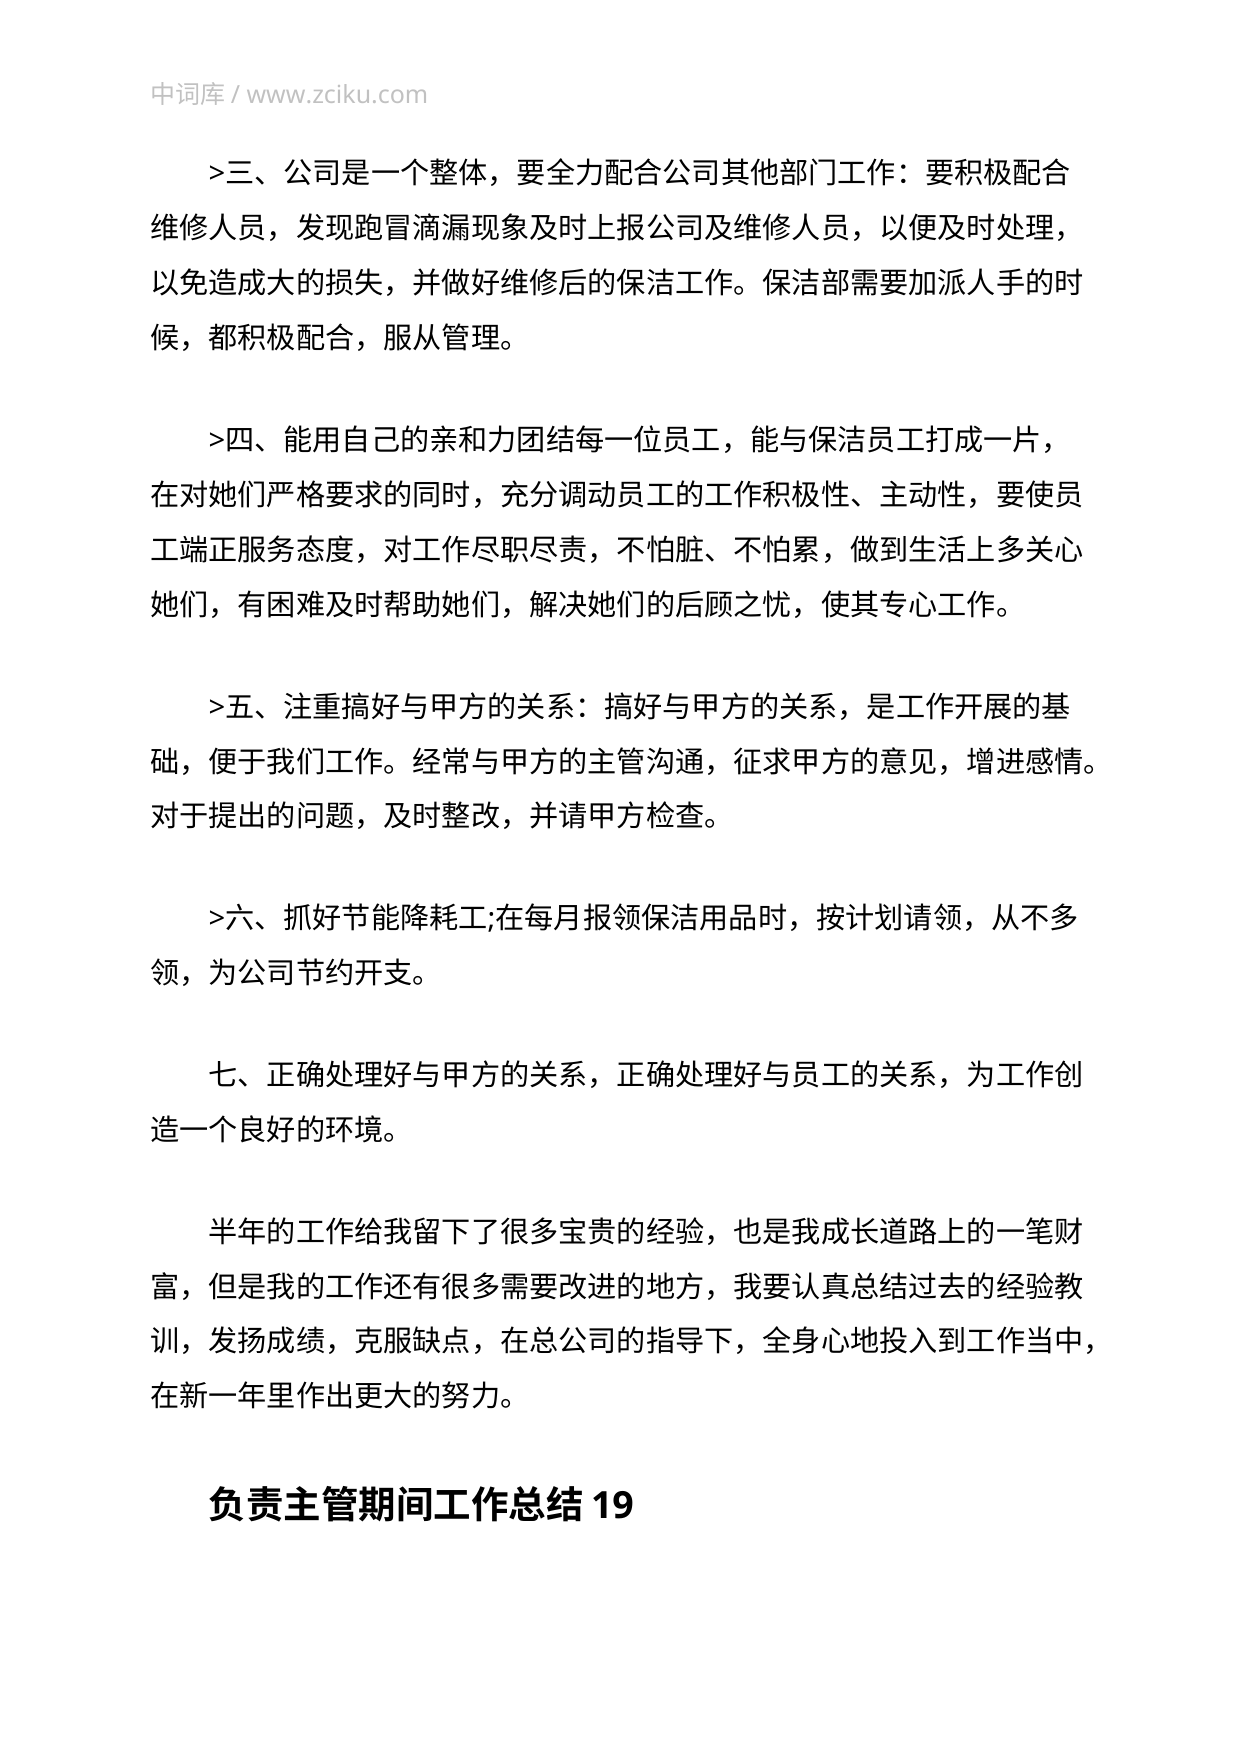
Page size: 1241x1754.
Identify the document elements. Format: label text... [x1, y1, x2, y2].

text 七、正确处理好与甲方的关系，正确处理好与员工的关系，为工作创造一个良好的环境。 [150, 1052, 1090, 1149]
text 负责主管期间工作总结19 [150, 1475, 1090, 1529]
text >四、能用自己的亲和力团结每一位员工，能与保洁员工打成一片，在对她们严格要求的同时，充分调动员工的工作积极性、主动性，要使员工端正服务态度，对工作尽职尽责，不怕脏、不怕累，做到生活上多关心她们，有困难及时帮助她们，解决她们的后顾之忧，使其专心工作。 [150, 417, 1090, 624]
text >五、注重搞好与甲方的关系：搞好与甲方的关系，是工作开展的基础，便于我们工作。经常与甲方的主管沟通，征求甲方的意见，增进感情。对于提出的问题，及时整改，并请甲方检查。 [150, 683, 1090, 835]
text >三、公司是一个整体，要全力配合公司其他部门工作：要积极配合维修人员，发现跑冒滴漏现象及时上报公司及维修人员，以便及时处理，以免造成大的损失，并做好维修后的保洁工作。保洁部需要加派人手的时候，都积极配合，服从管理。 [150, 150, 1090, 357]
text 半年的工作给我留下了很多宝贵的经验，也是我成长道路上的一笔财富，但是我的工作还有很多需要改进的地方，我要认真总结过去的经验教训，发扬成绩，克服缺点，在总公司的指导下，全身心地投入到工作当中，在新一年里作出更大的努力。 [150, 1208, 1090, 1415]
text >六、抓好节能降耗工;在每月报领保洁用品时，按计划请领，从不多领，为公司节约开支。 [150, 895, 1090, 992]
